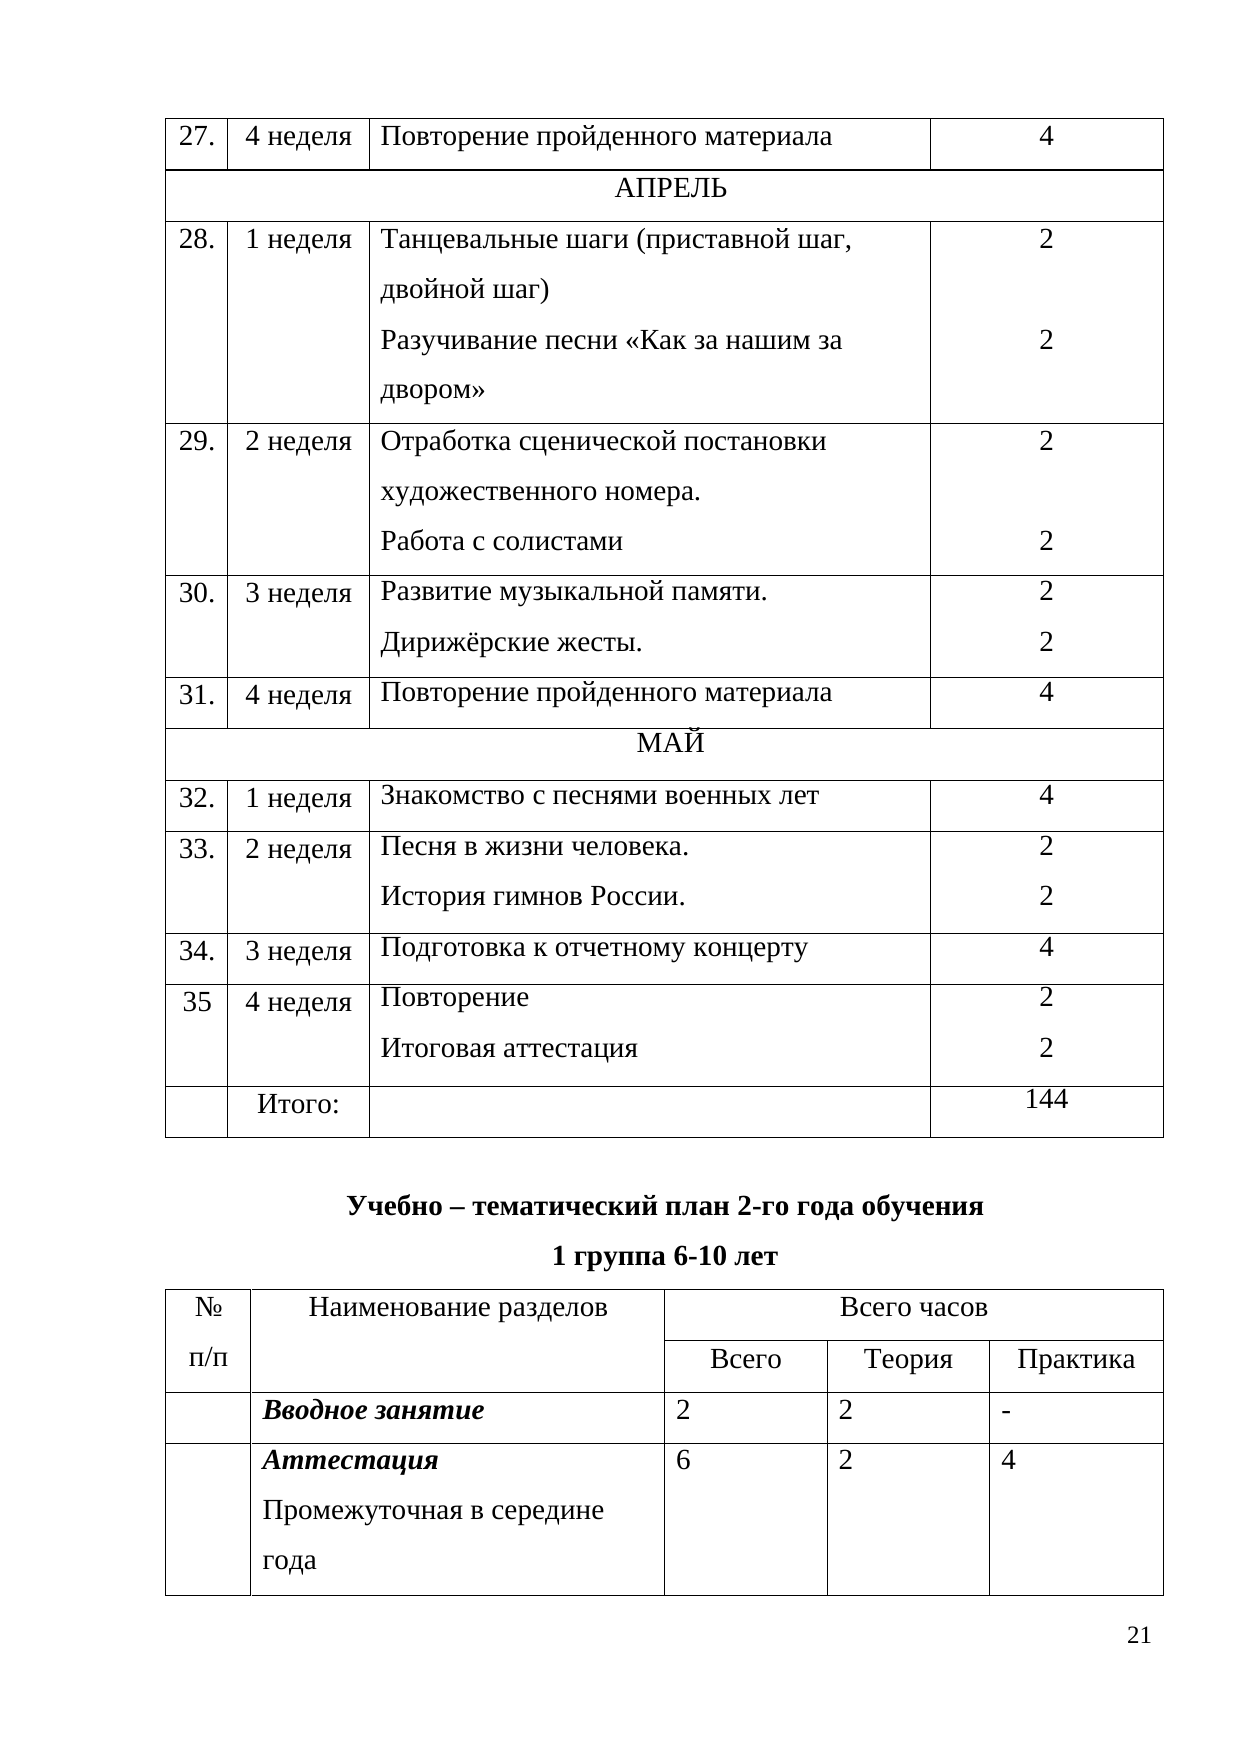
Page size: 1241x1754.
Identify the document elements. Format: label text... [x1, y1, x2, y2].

text Разучивание песни «Как за нашим за 2 двором» [380, 322, 1061, 405]
text п/п [189, 1339, 610, 1373]
text года [262, 1542, 1154, 1576]
text Всего Теория Практика [710, 1341, 1154, 1374]
text Работа с солистами 2 Развитие музыкальной памяти. 2 Дирижёрские жесты. 2 Повторение пройденного материала 4 [380, 523, 1056, 708]
text 34. 3 неделя [178, 933, 354, 966]
text Итого: [257, 1086, 354, 1119]
text 21 [1127, 1620, 1154, 1649]
text 35 4 неделя [182, 984, 354, 1018]
text Учебно – тематический план 2-го года обучения [346, 1188, 1154, 1222]
text 29. 2 неделя [178, 423, 354, 457]
text 27. 4 неделя [178, 118, 354, 152]
text Всего часов [839, 1289, 1154, 1323]
text Вводное занятие 2 2 - [262, 1392, 1154, 1426]
text № Наименование разделов [194, 1289, 610, 1323]
text Отработка сценической постановки 2 художественного номера. [380, 423, 1061, 506]
text 33. 2 неделя [178, 831, 354, 864]
text Знакомство с песнями военных лет 4 Песня в жизни человека. 2 История гимнов России. 2 Подготовка к отчетному концерту 4 Повторение 2 Итоговая аттестация 2 [380, 777, 1056, 1064]
text Танцевальные шаги (приставной шаг, 2 [380, 221, 1154, 254]
text Повторение пройденного материала 4 [380, 118, 1154, 152]
text 31. 4 неделя [178, 677, 354, 711]
text 32. 1 неделя [178, 780, 354, 813]
text 28. 1 неделя [178, 221, 354, 254]
text Аттестация 6 2 4 Промежуточная в середине [262, 1442, 1023, 1526]
text двойной шаг) [380, 272, 1154, 305]
text МАЙ [636, 725, 1154, 759]
text 30. 3 неделя [178, 575, 354, 609]
text АПРЕЛЬ [614, 170, 1154, 203]
text 144 [1024, 1081, 1154, 1114]
text 1 группа 6-10 лет [552, 1238, 1154, 1272]
